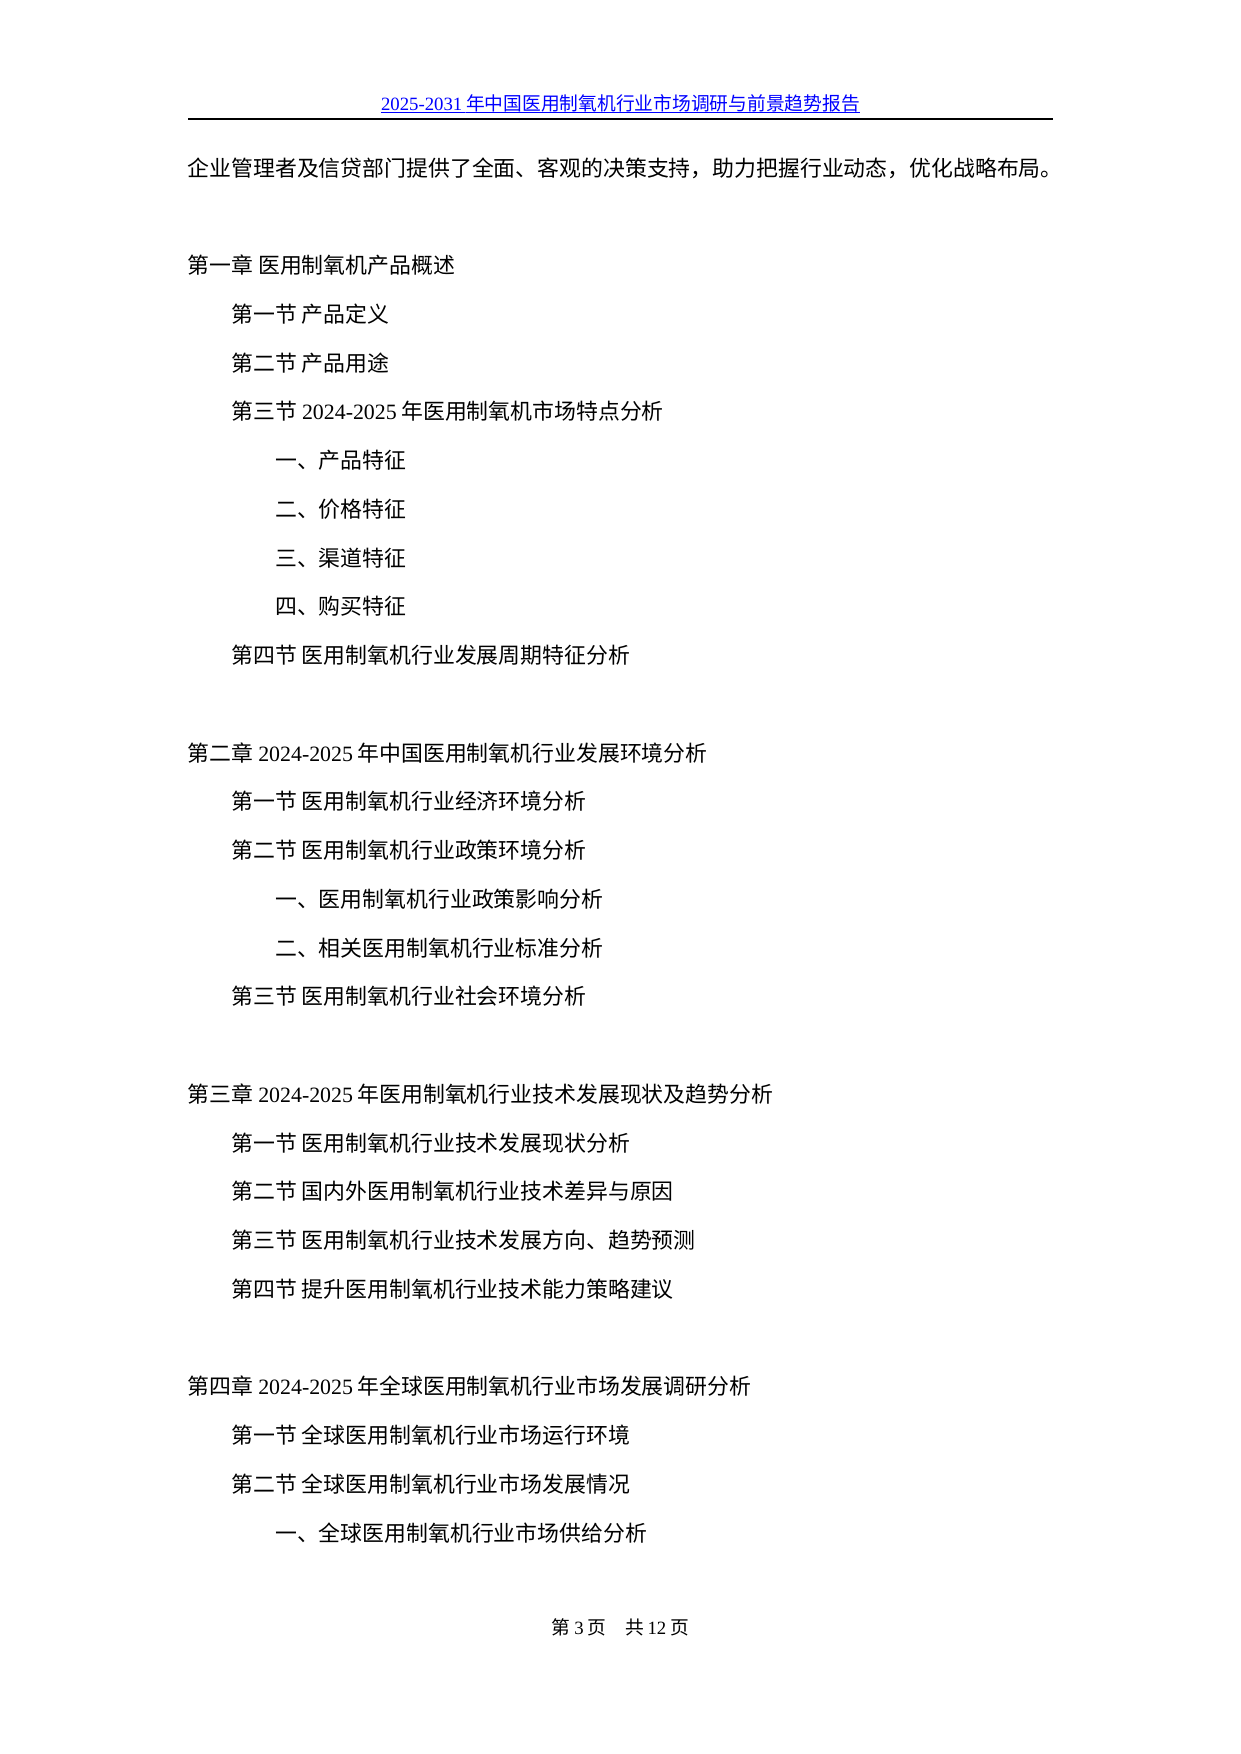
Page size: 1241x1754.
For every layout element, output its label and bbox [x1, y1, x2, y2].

text [187, 150, 1053, 1548]
